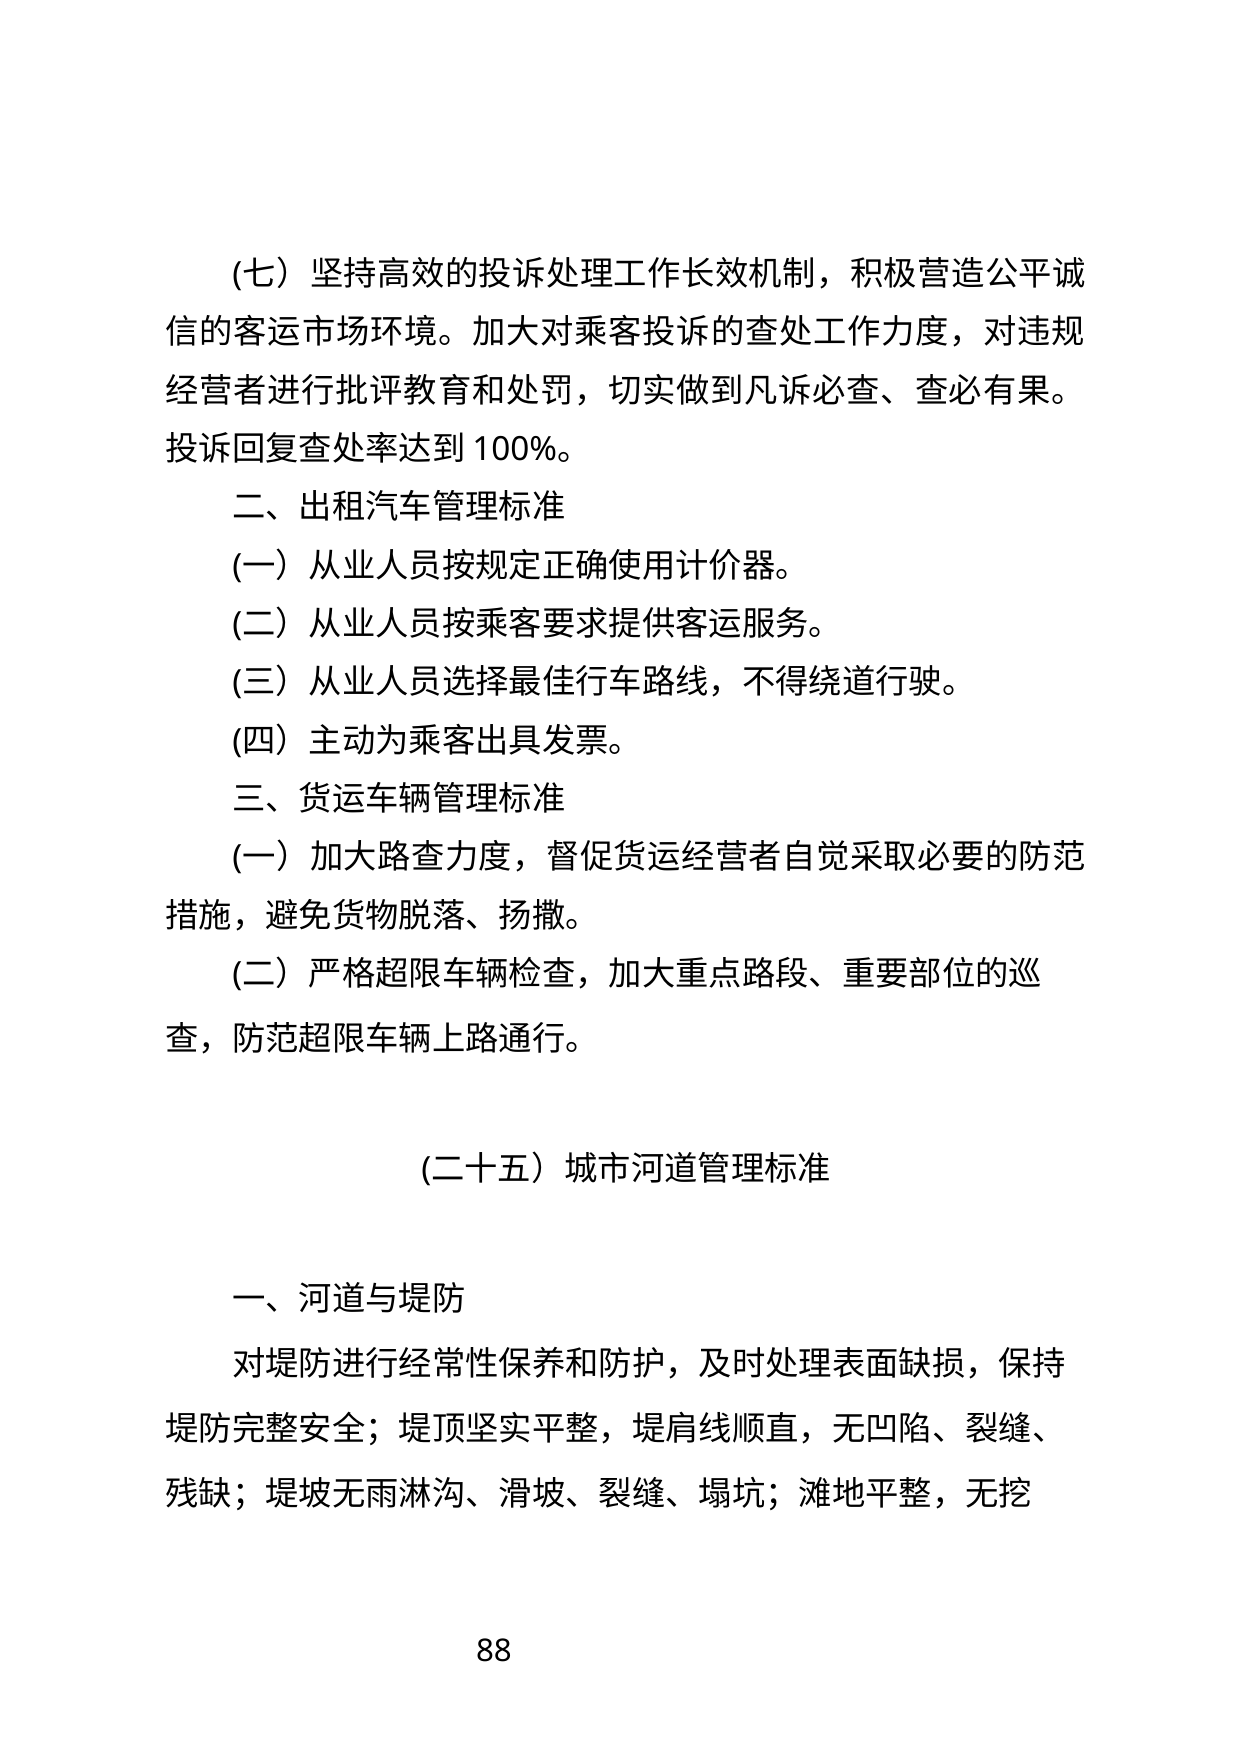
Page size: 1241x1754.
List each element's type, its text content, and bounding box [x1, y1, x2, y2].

text 三、货运车辆管理标准 [165, 764, 1087, 822]
text 一、河道与堤防 [165, 1264, 1087, 1329]
text (四）主动为乘客出具发票。 [165, 705, 1087, 764]
text (二）严格超限车辆检查，加大重点路段、重要部位的巡查，防范超限车辆上路通行。 [165, 939, 1087, 1069]
text (一）加大路查力度，督促货运经营者自觉采取必要的防范措施，避免货物脱落、扬撒。 [165, 822, 1087, 939]
text (一）从业人员按规定正确使用计价器。 [165, 530, 1087, 589]
text (三）从业人员选择最佳行车路线，不得绕道行驶。 [165, 647, 1087, 705]
text (七）坚持高效的投诉处理工作长效机制，积极营造公平诚信的客运市场环境。加大对乘客投诉的查处工作力度，对违规经营者进行批评教育和处罚，切实做到凡诉必查、查必有果。投诉回复查处率达到100%。 [165, 239, 1087, 472]
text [165, 1329, 1087, 1524]
text (二十五）城市河道管理标准 [165, 1134, 1087, 1199]
text (二）从业人员按乘客要求提供客运服务。 [165, 589, 1087, 647]
text 二、出租汽车管理标准 [165, 472, 1087, 530]
